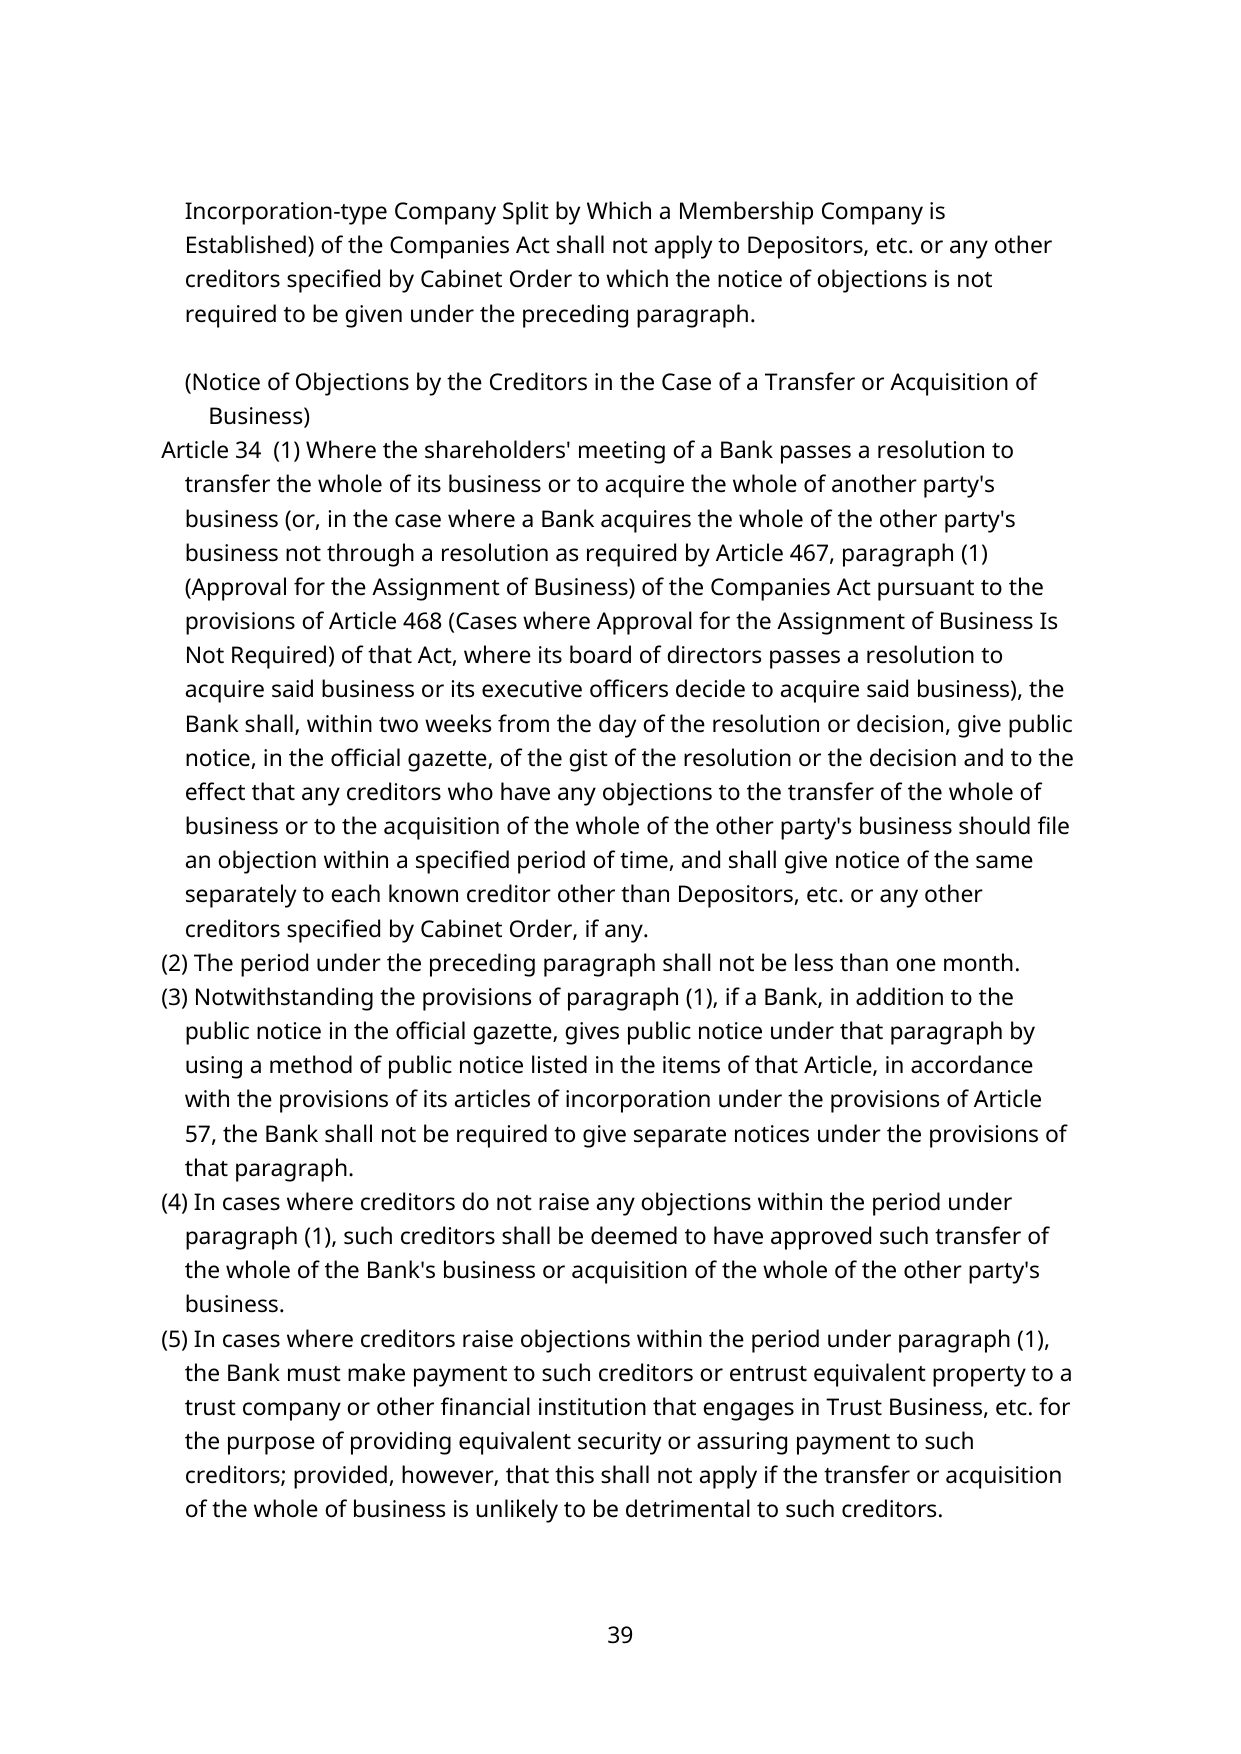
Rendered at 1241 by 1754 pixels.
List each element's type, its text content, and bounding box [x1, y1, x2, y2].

text (Notice of Objections by the Creditors in the Case of a Transfer or Acquisition of Business) [184, 364, 1079, 433]
text (4) In cases where creditors do not raise any objections within the period under paragraph (1), such creditors shall be deemed to have approved such transfer of the whole of the Bank's business or acquisition of the whole of the other party's business. [161, 1184, 1079, 1321]
text Article 34 (1) Where the shareholders' meeting of a Bank passes a resolution to transfer the whole of its business or to acquire the whole of another party's business (or, in the case where a Bank acquires the whole of the other party's business not through a resolution as required by Article 467, paragraph (1) (Approval for the Assignment of Business) of the Companies Act pursuant to the provisions of Article 468 (Cases where Approval for the Assignment of Business Is Not Required) of that Act, where its board of directors passes a resolution to acquire said business or its executive officers decide to acquire said business), the Bank shall, within two weeks from the day of the resolution or decision, give public notice, in the official gazette, of the gist of the resolution or the decision and to the effect that any creditors who have any objections to the transfer of the whole of business or to the acquisition of the whole of the other party's business should file an objection within a specified period of time, and shall give notice of the same separately to each known creditor other than Depositors, etc. or any other creditors specified by Cabinet Order, if any. [161, 433, 1079, 945]
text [161, 194, 1079, 330]
text (3) Notwithstanding the provisions of paragraph (1), if a Bank, in addition to the public notice in the official gazette, gives public notice under that paragraph by using a method of public notice listed in the items of that Article, in accordance with the provisions of its articles of incorporation under the provisions of Article 57, the Bank shall not be required to give separate notices under the provisions of that paragraph. [161, 979, 1079, 1184]
text (2) The period under the preceding paragraph shall not be less than one month. [161, 945, 1079, 979]
text (5) In cases where creditors raise objections within the period under paragraph (1), the Bank must make payment to such creditors or entrust equivalent property to a trust company or other financial institution that engages in Trust Business, etc. for the purpose of providing equivalent security or assuring payment to such creditors; provided, however, that this shall not apply if the transfer or acquisition of the whole of business is unlikely to be detrimental to such creditors. [161, 1321, 1079, 1526]
